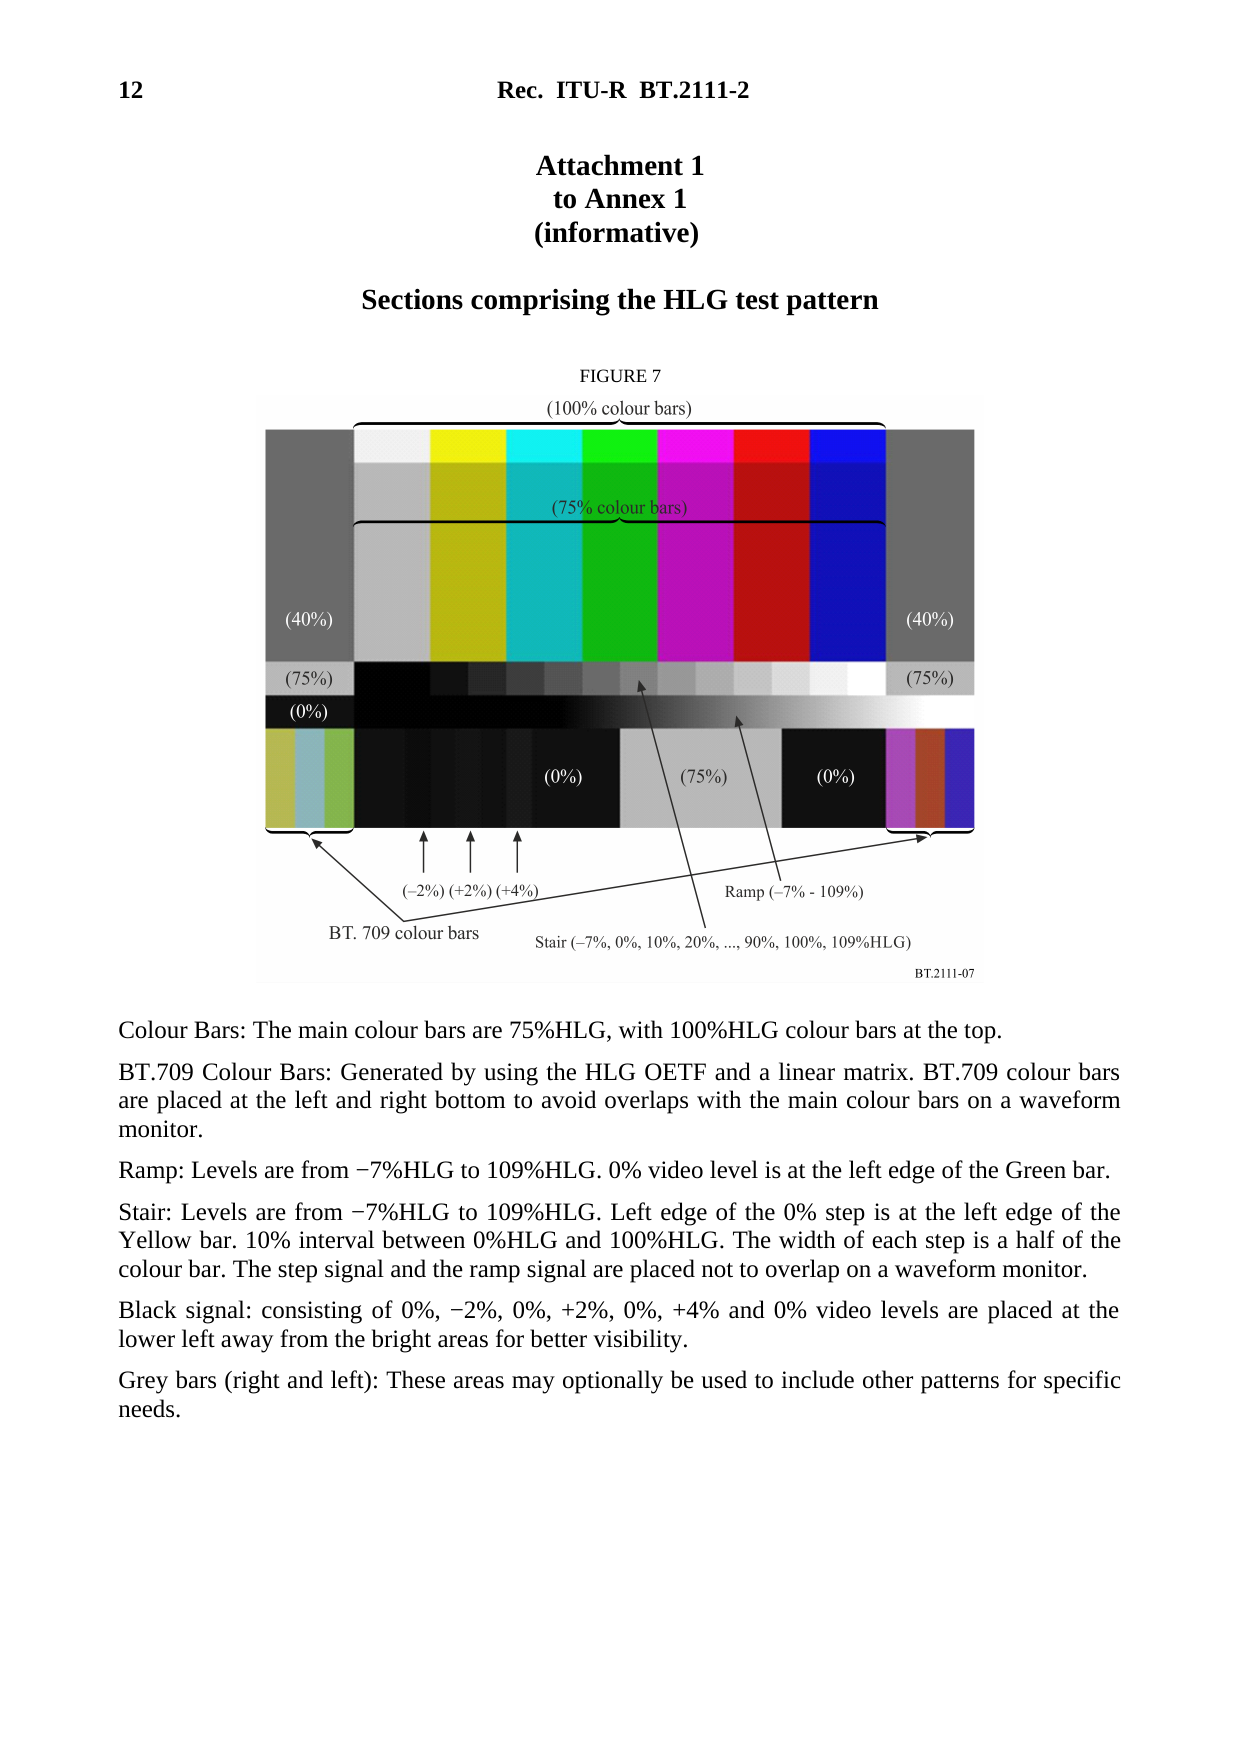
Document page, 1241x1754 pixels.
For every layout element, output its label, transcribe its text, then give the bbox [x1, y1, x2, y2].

text figure 7 [118, 365, 1122, 387]
text Ramp: Levels are from −7%HLG to 109%HLG. 0% video level is at the left edge of the Green bar. [118, 1156, 1122, 1184]
text Stair: Levels are from −7%HLG to 109%HLG. Left edge of the 0% step is at the left edge of the Yellow bar. 10% interval between 0%HLG and 100%HLG. The width of each step is a half of the colour bar. The step signal and the ramp signal are placed not to overlap on a waveform monitor. [118, 1197, 1122, 1283]
text Black signal: consisting of 0%, −2%, 0%, +2%, 0%, +4% and 0% video levels are placed at the lower left away from the bright areas for better visibility. [118, 1296, 1122, 1353]
text BT.709 Colour Bars: Generated by using the HLG OETF and a linear matrix. BT.709 colour bars are placed at the left and right bottom to avoid overlaps with the main colour bars on a waveform monitor. [118, 1057, 1122, 1143]
title Colour Bars: The main colour bars are 75%HLG, with 100%HLG colour bars at the top. [118, 1016, 1122, 1044]
picture [256, 395, 984, 983]
text Grey bars (right and left): These areas may optionally be used to include other patterns for specific needs. [118, 1366, 1122, 1423]
title Attachment 1 to Annex 1 (informative) Sections comprising the HLG test pattern [118, 148, 1122, 315]
